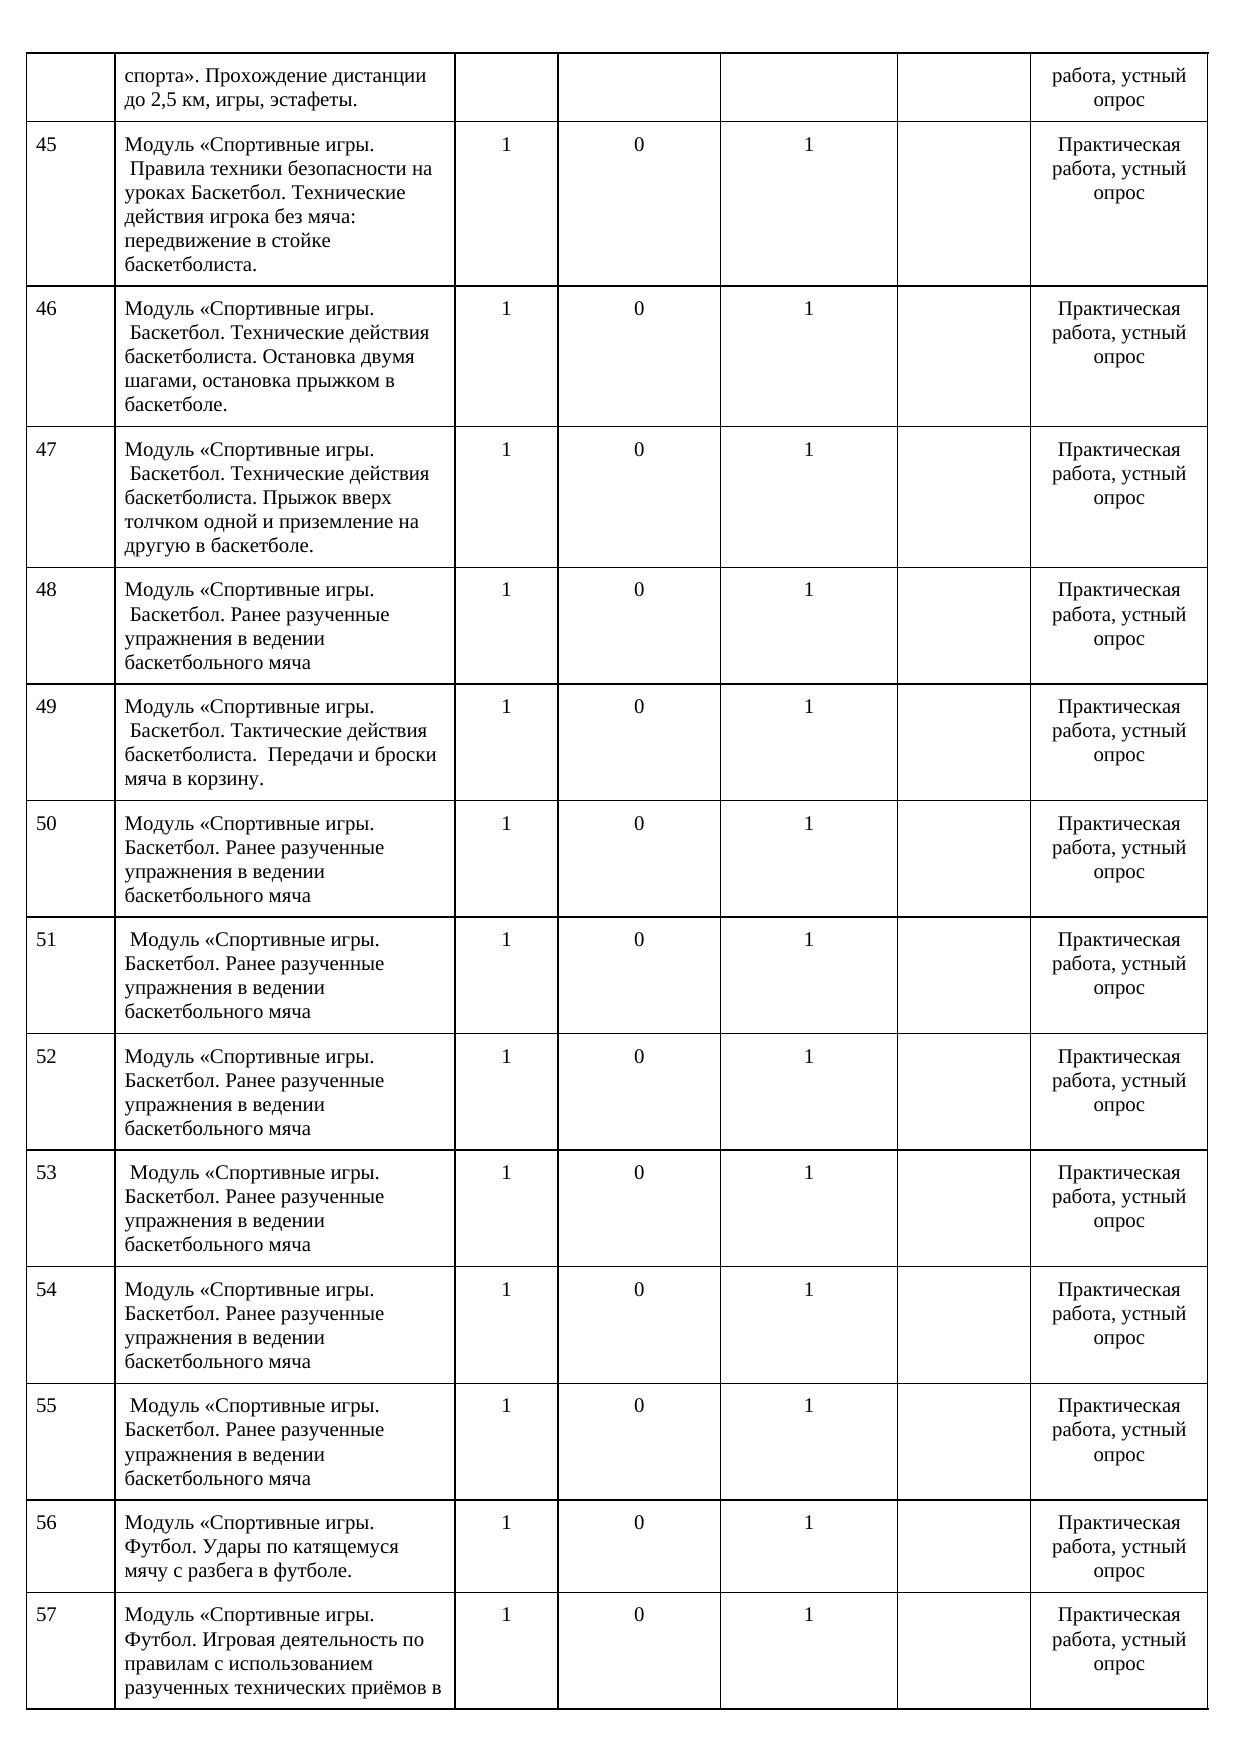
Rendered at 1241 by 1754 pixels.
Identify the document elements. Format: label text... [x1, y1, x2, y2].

table_cell Практическая работа, устный опрос [1031, 1034, 1207, 1149]
table_cell 54 [27, 1267, 114, 1382]
table_cell Модуль «Спортивные игры. Баскетбол. Ранее разученные упражнения в ведении баскетбольного мяча [116, 801, 454, 916]
table_cell Практическая работа, устный опрос [1031, 1501, 1207, 1591]
table_cell 1 [721, 685, 897, 799]
table_cell 1 [721, 287, 897, 426]
table_cell [898, 427, 1030, 566]
table_cell 1 [721, 1384, 897, 1499]
table_cell [898, 1034, 1030, 1149]
table_cell 1 [456, 427, 557, 566]
table_cell 0 [559, 54, 720, 121]
table_cell 1 [456, 54, 557, 121]
table_cell 51 [27, 918, 114, 1033]
table_cell 57 [27, 1593, 114, 1708]
table_cell Практическая работа, устный опрос [1031, 568, 1207, 683]
table_cell [898, 568, 1030, 683]
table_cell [1031, 1593, 1207, 1708]
table_cell 0 [559, 568, 720, 683]
table_cell 0 [559, 1034, 720, 1149]
table_cell 1 [721, 1034, 897, 1149]
table_cell 0 [559, 1267, 720, 1382]
table_cell 0 [559, 801, 720, 916]
table_cell 0 [559, 122, 720, 285]
table_cell Практическая работа, устный опрос [1031, 685, 1207, 799]
table_cell 1 [721, 918, 897, 1033]
table_cell 49 [27, 685, 114, 799]
table_cell 44 [27, 54, 114, 121]
table_cell 1 [456, 1501, 557, 1591]
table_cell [116, 1593, 454, 1708]
table_cell 0 [559, 1384, 720, 1499]
table_cell 0 [559, 287, 720, 426]
table_cell [898, 54, 1030, 121]
table_cell 1 [456, 1267, 557, 1382]
table_cell 1 [721, 427, 897, 566]
table_cell [898, 1384, 1030, 1499]
table_cell Модуль «Спортивные игры. Баскетбол. Ранее разученные упражнения в ведении баскетбольного мяча [116, 1151, 454, 1266]
table_cell Модуль «Спортивные игры. Правила техники безопасности на уроках Баскетбол. Технические действия игрока без мяча: передвижение в стойке баскетболиста. [116, 122, 454, 285]
table_cell Модуль «Спортивные игры. Баскетбол. Ранее разученные упражнения в ведении баскетбольного мяча [116, 1384, 454, 1499]
table_cell [898, 1151, 1030, 1266]
table_cell 50 [27, 801, 114, 916]
table_cell Практическая работа, устный опрос [1031, 1151, 1207, 1266]
table_cell 1 [721, 568, 897, 683]
table_cell [898, 287, 1030, 426]
table_cell 1 [456, 685, 557, 799]
table_cell Модуль «Спортивные игры. Баскетбол. Ранее разученные упражнения в ведении баскетбольного мяча [116, 1267, 454, 1382]
table_cell 1 [456, 1593, 557, 1708]
table_cell 0 [559, 1151, 720, 1266]
table_cell Практическая работа, устный опрос [1031, 801, 1207, 916]
table_cell [898, 1593, 1030, 1708]
table_cell 46 [27, 287, 114, 426]
table_cell 0 [559, 1501, 720, 1591]
table_cell 1 [721, 54, 897, 121]
table_cell Практическая работа, устный опрос [1031, 427, 1207, 566]
table_cell Практическая работа, устный опрос [1031, 1267, 1207, 1382]
table_cell 1 [721, 801, 897, 916]
table_cell 1 [456, 1384, 557, 1499]
table_cell [898, 122, 1030, 285]
table_cell 1 [721, 1593, 897, 1708]
table_cell Практическая работа, устный опрос [1031, 287, 1207, 426]
table_cell 1 [456, 801, 557, 916]
table_cell [898, 918, 1030, 1033]
table_cell Модуль «Спортивные игры. Баскетбол. Ранее разученные упражнения в ведении баскетбольного мяча [116, 918, 454, 1033]
table_cell Модуль «Спортивные игры. Баскетбол. Ранее разученные упражнения в ведении баскетбольного мяча [116, 1034, 454, 1149]
table_cell Практическая работа, устный опрос [1031, 918, 1207, 1033]
table_cell Модуль «Спортивные игры. Баскетбол. Тактические действия баскетболиста. Передачи и броски мяча в корзину. [116, 685, 454, 799]
table_cell 1 [456, 1151, 557, 1266]
table_cell 48 [27, 568, 114, 683]
table_cell Модуль «Спортивные игры. Баскетбол. Ранее разученные упражнения в ведении баскетбольного мяча [116, 568, 454, 683]
table_cell Практическая работа, устный опрос [1031, 1384, 1207, 1499]
table_cell 0 [559, 918, 720, 1033]
table_cell [898, 685, 1030, 799]
table_cell [898, 1267, 1030, 1382]
table_cell 1 [721, 1151, 897, 1266]
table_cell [1031, 54, 1207, 121]
table_cell 0 [559, 1593, 720, 1708]
table_cell 1 [456, 568, 557, 683]
table_cell 45 [27, 122, 114, 285]
table_cell 47 [27, 427, 114, 566]
table_cell 1 [721, 1267, 897, 1382]
table_cell [898, 1501, 1030, 1591]
table_cell 1 [456, 918, 557, 1033]
table_cell 1 [456, 287, 557, 426]
table_cell 1 [721, 122, 897, 285]
table_cell 1 [456, 122, 557, 285]
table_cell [1031, 122, 1207, 285]
table_cell 53 [27, 1151, 114, 1266]
table_cell [898, 801, 1030, 916]
table_cell Модуль «Спортивные игры. Баскетбол. Технические действия баскетболиста. Прыжок вверх толчком одной и приземление на другую в баскетболе. [116, 427, 454, 566]
table_cell Модуль «Спортивные игры. Футбол. Удары по катящемуся мячу с разбега в футболе. [116, 1501, 454, 1591]
table_cell 0 [559, 427, 720, 566]
table_cell 1 [456, 1034, 557, 1149]
table_cell 55 [27, 1384, 114, 1499]
table_cell 0 [559, 685, 720, 799]
table_cell 56 [27, 1501, 114, 1591]
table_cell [116, 54, 454, 121]
table_cell 1 [721, 1501, 897, 1591]
table_cell 52 [27, 1034, 114, 1149]
table_cell Модуль «Спортивные игры. Баскетбол. Технические действия баскетболиста. Остановка двумя шагами, остановка прыжком в баскетболе. [116, 287, 454, 426]
